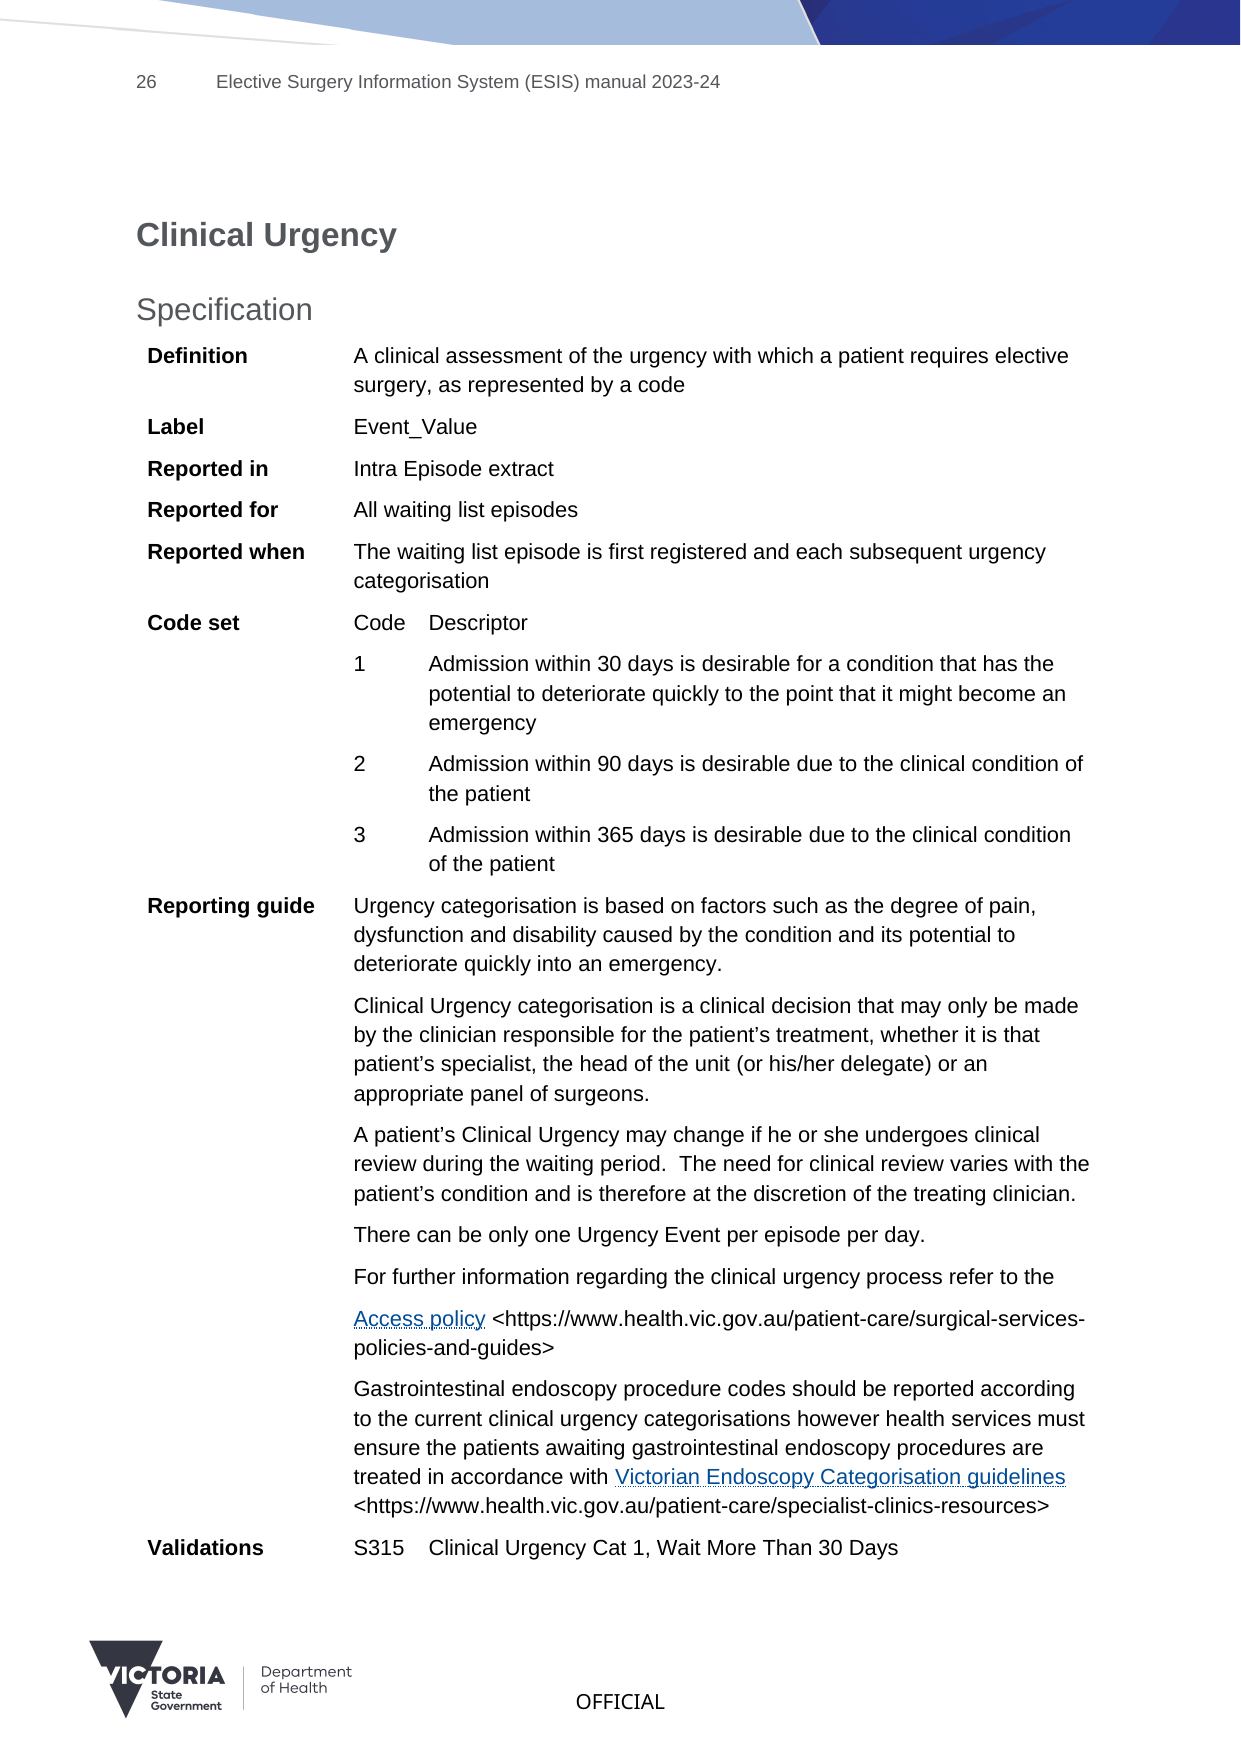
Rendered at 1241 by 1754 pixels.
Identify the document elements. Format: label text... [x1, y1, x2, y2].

table_cell The waiting list episode is first registered and each subsequent urgency categorisation [342, 535, 1103, 606]
table_cell Validations [136, 1531, 342, 1572]
table_cell Event_Value [342, 410, 1103, 452]
table_cell Reported in [136, 452, 342, 493]
subtitle Specification [136, 291, 1104, 327]
table_cell Label [136, 410, 342, 452]
table_cell Urgency categorisation is based on factors such as the degree of pain, dysfunction and disability caused by the condition and its potential to deteriorate quickly into an emergency. Clinical Urgency categorisation is a clinical decision that may only be made by the clinician responsible for the patient’s treatment, whether it is that patient’s specialist, the head of the unit (or his/her delegate) or an appropriate panel of surgeons. A patient’s Clinical Urgency may change if he or she undergoes clinical review during the waiting period. The need for clinical review varies with the patient’s condition and is therefore at the discretion of the treating clinician. There can be only one Urgency Event per episode per day. For further information regarding the clinical urgency process refer to the Access policy <https://www.health.vic.gov.au/patient-care/surgical-services-policies-and-guides> Gastrointestinal endoscopy procedure codes should be reported according to the current clinical urgency categorisations however health services must ensure the patients awaiting gastrointestinal endoscopy procedures are treated in accordance with Victorian Endoscopy Categorisation guidelines <https://www.health.vic.gov.au/patient-care/specialist-clinics-resources> [342, 889, 1103, 1531]
table_cell Reported when [136, 535, 342, 606]
table_header A clinical assessment of the urgency with which a patient requires elective surgery, as represented by a code [342, 339, 1103, 410]
table_cell Reported for [136, 493, 342, 535]
table_cell Code Descriptor 1 Admission within 30 days is desirable for a condition that has the potential to deteriorate quickly to the point that it might become an emergency 2 Admission within 90 days is desirable due to the clinical condition of the patient 3 Admission within 365 days is desirable due to the clinical condition of the patient [342, 606, 1103, 889]
table_cell Code set [136, 606, 342, 889]
table_header Definition [136, 339, 342, 410]
table_cell Reporting guide [136, 889, 342, 1531]
picture [0, 0, 1241, 45]
picture [0, 1595, 1241, 1754]
subtitle Clinical Urgency [136, 215, 1104, 253]
table_cell All waiting list episodes [342, 493, 1103, 535]
table_cell Intra Episode extract [342, 452, 1103, 493]
